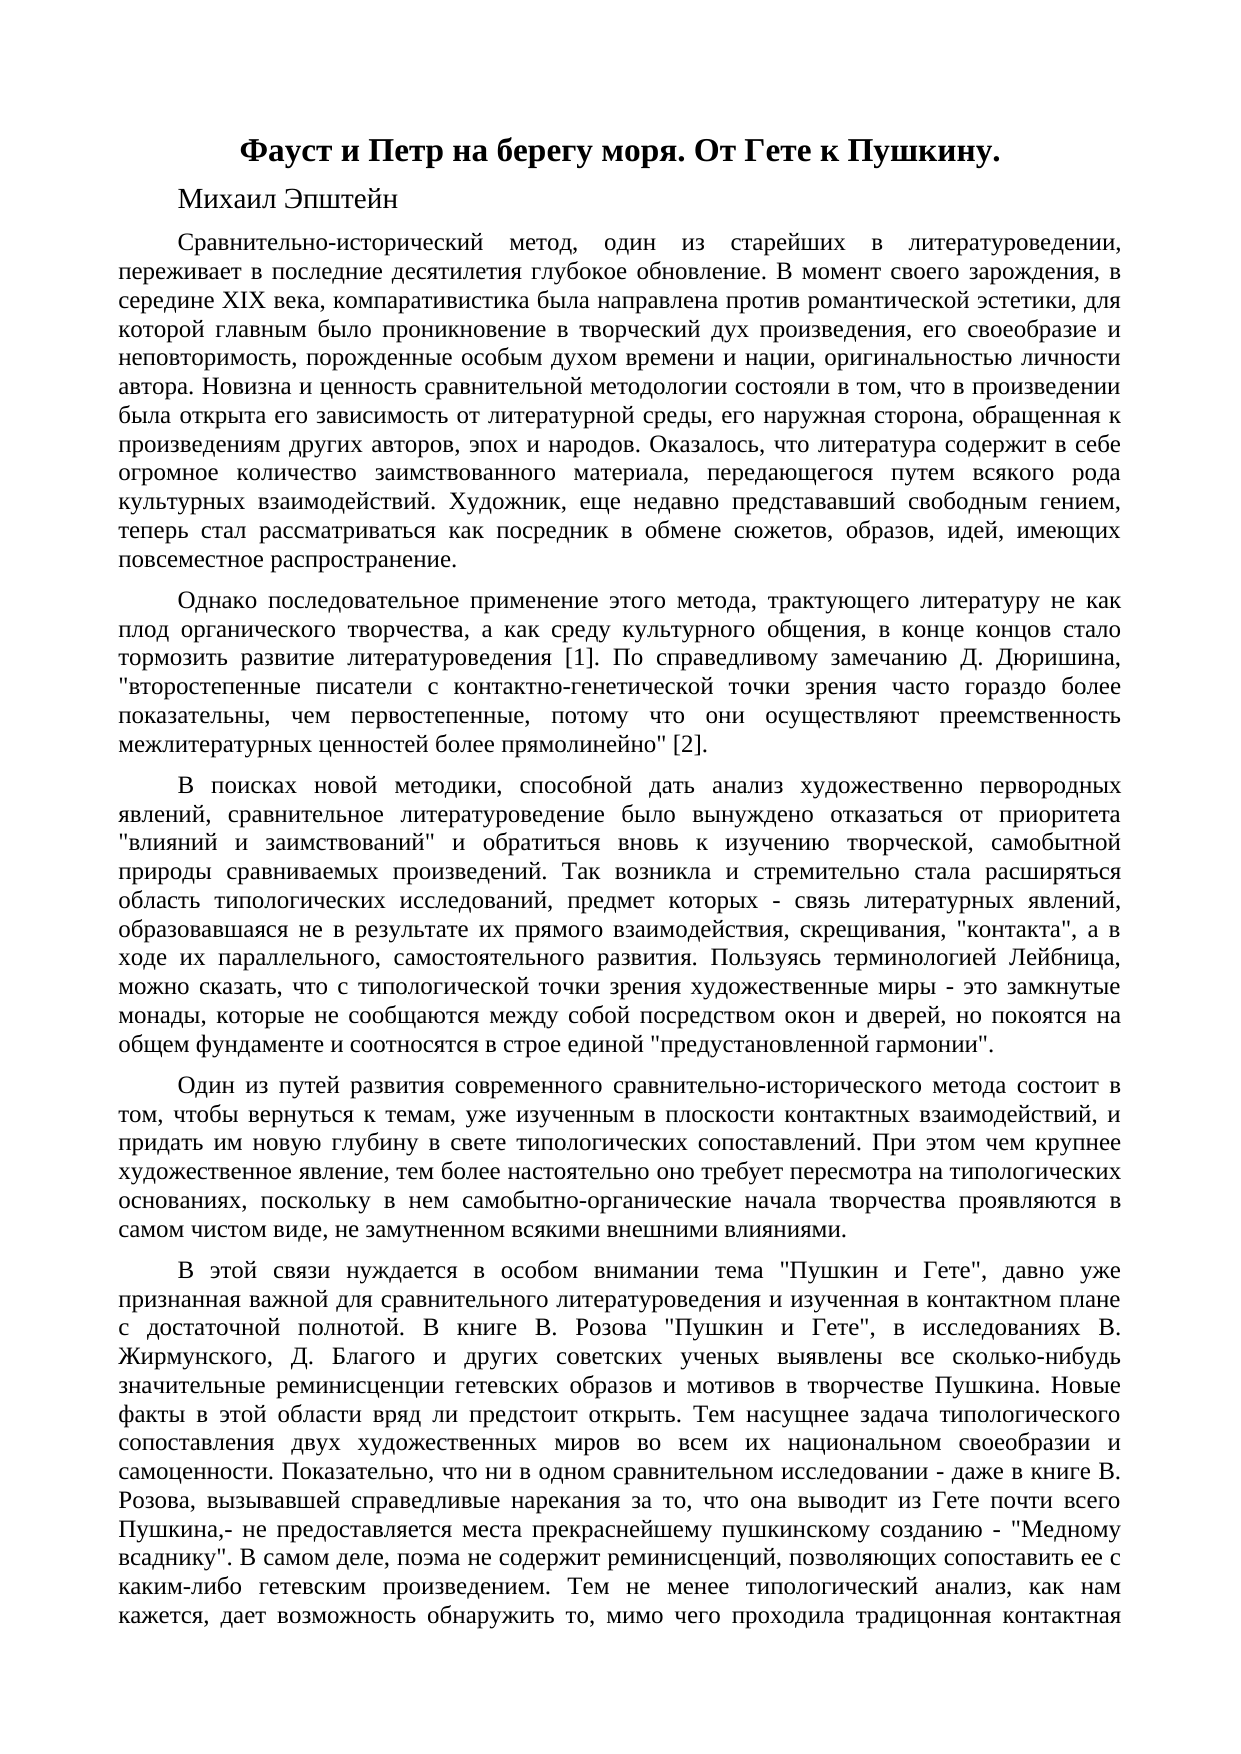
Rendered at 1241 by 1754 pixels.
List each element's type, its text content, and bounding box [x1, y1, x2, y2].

text В поисках новой методики, способной дать анализ художественно первородных явлений, сравнительное литературоведение было вынуждено отказаться от приоритета "влияний и заимствований" и обратиться вновь к изучению творческой, самобытной природы сравниваемых произведений. Так возникла и стремительно стала расширяться область типологических исследований, предмет которых - связь литературных явлений, образовавшаяся не в результате их прямого взаимодействия, скрещивания, "контакта", а в ходе их параллельного, самостоятельного развития. Пользуясь терминологией Лейбница, можно сказать, что с типологической точки зрения художественные миры - это замкнутые монады, которые не сообщаются между собой посредством окон и дверей, но покоятся на общем фундаменте и соотносятся в строе единой "предустановленной гармонии". [118, 770, 1122, 1057]
text Сравнительно-исторический метод, один из старейших в литературоведении, переживает в последние десятилетия глубокое обновление. В момент своего зарождения, в середине XIX века, компаративистика была направлена против романтической эстетики, для которой главным было проникновение в творческий дух произведения, его своеобразие и неповторимость, порожденные особым духом времени и нации, оригинальностью личности автора. Новизна и ценность сравнительной методолoгии состояли в том, что в произведении была открыта его зависимость от литературной среды, его наружная сторона, обращенная к произведениям других авторов, эпох и народов. Оказалось, что литература содержит в себе огромное количество заимствованного материала, передающегося путем всякого рода культурных взаимодействий. Художник, еще недавно представавший свободным гением, теперь стал рассматриваться как посредник в обмене сюжетов, образов, идей, имеющих повсеместное распространение. [118, 227, 1122, 572]
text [118, 1255, 1122, 1629]
text Фауст и Петр на берегу моря. От Гете к Пушкину. [118, 131, 1122, 169]
text Один из путей развития современного сравнительно-исторического метода состоит в том, чтобы вернуться к темам, уже изученным в плоскости контактных взаимодействий, и придать им новую глубину в свете типологичeских сопоставлений. При этом чем крупнее художественное явление, тем более настоятельно оно требует пересмотра на типологических основаниях, поскольку в нем самобытно-органические начала творчества проявляются в самом чистом виде, не замутненном всякими внешними влияниями. [118, 1070, 1122, 1242]
text Михаил Эпштейн [118, 181, 1122, 215]
text Однако последовательное применение этого метода, трактующего литературу не как плод органического творчества, а как среду культурного общения, в конце концов стало тормозить развитие литературоведения [1]. По справедливому замечанию Д. Дюришина, "второстепенные писатели с контактно-генетической точки зрения часто гораздо более пoказательны, чем первостепенные, потому что они осуществляют преемственность межлитературных ценностей более прямолинейно" [2]. [118, 585, 1122, 757]
